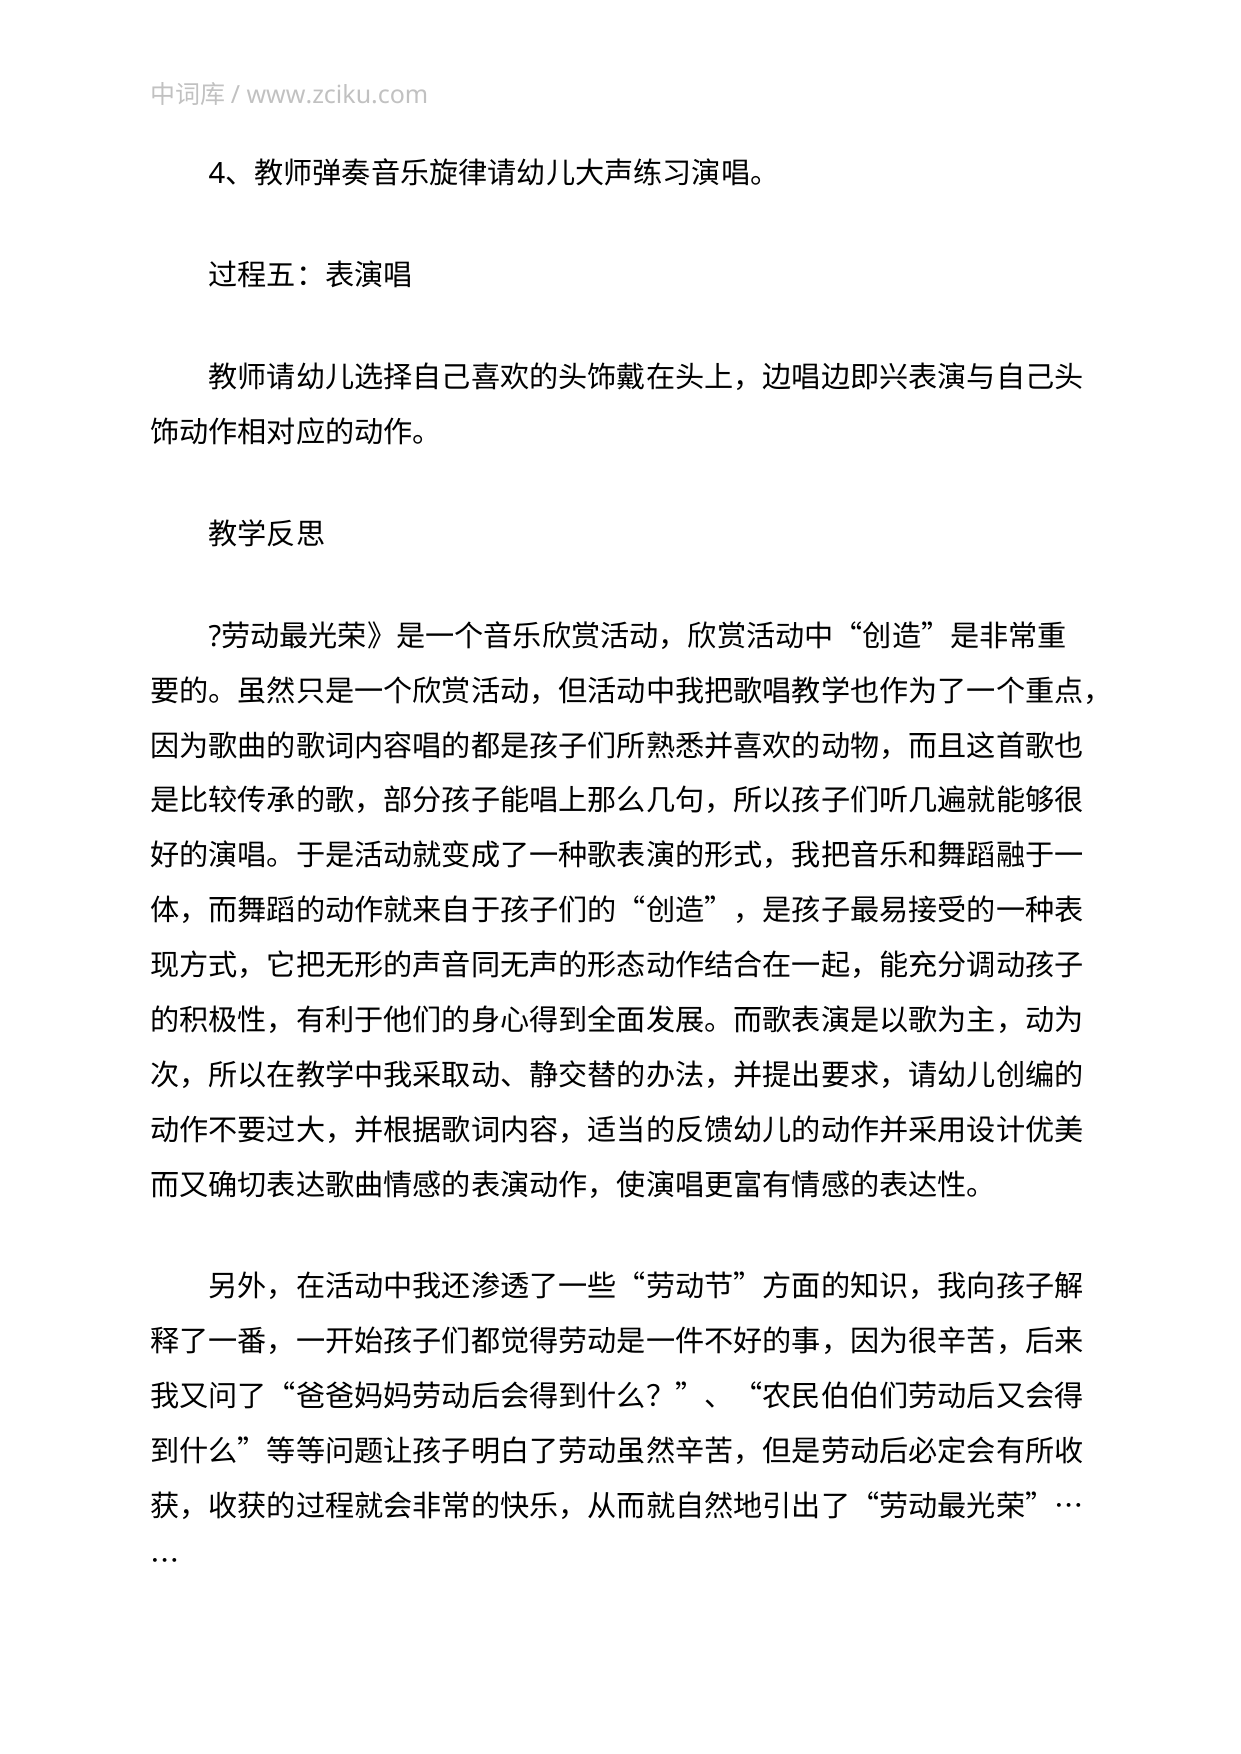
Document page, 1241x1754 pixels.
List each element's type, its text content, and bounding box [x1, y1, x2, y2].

text 另外，在活动中我还渗透了一些“劳动节”方面的知识，我向孩子解释了一番，一开始孩子们都觉得劳动是一件不好的事，因为很辛苦，后来我又问了“爸爸妈妈劳动后会得到什么？”、“农民伯伯们劳动后又会得到什么”等等问题让孩子明白了劳动虽然辛苦，但是劳动后必定会有所收获，收获的过程就会非常的快乐，从而就自然地引出了“劳动最光荣”…… [150, 1263, 1090, 1580]
text 过程五：表演唱 [150, 252, 1090, 294]
text 4、教师弹奏音乐旋律请幼儿大声练习演唱。 [150, 150, 1090, 192]
text 教师请幼儿选择自己喜欢的头饰戴在头上，边唱边即兴表演与自己头饰动作相对应的动作。 [150, 354, 1090, 451]
text ?劳动最光荣》是一个音乐欣赏活动，欣赏活动中“创造”是非常重要的。虽然只是一个欣赏活动，但活动中我把歌唱教学也作为了一个重点，因为歌曲的歌词内容唱的都是孩子们所熟悉并喜欢的动物，而且这首歌也是比较传承的歌，部分孩子能唱上那么几句，所以孩子们听几遍就能够很好的演唱。于是活动就变成了一种歌表演的形式，我把音乐和舞蹈融于一体，而舞蹈的动作就来自于孩子们的“创造”，是孩子最易接受的一种表现方式，它把无形的声音同无声的形态动作结合在一起，能充分调动孩子的积极性，有利于他们的身心得到全面发展。而歌表演是以歌为主，动为次，所以在教学中我采取动、静交替的办法，并提出要求，请幼儿创编的动作不要过大，并根据歌词内容，适当的反馈幼儿的动作并采用设计优美而又确切表达歌曲情感的表演动作，使演唱更富有情感的表达性。 [150, 612, 1090, 1203]
text 教学反思 [150, 510, 1090, 553]
